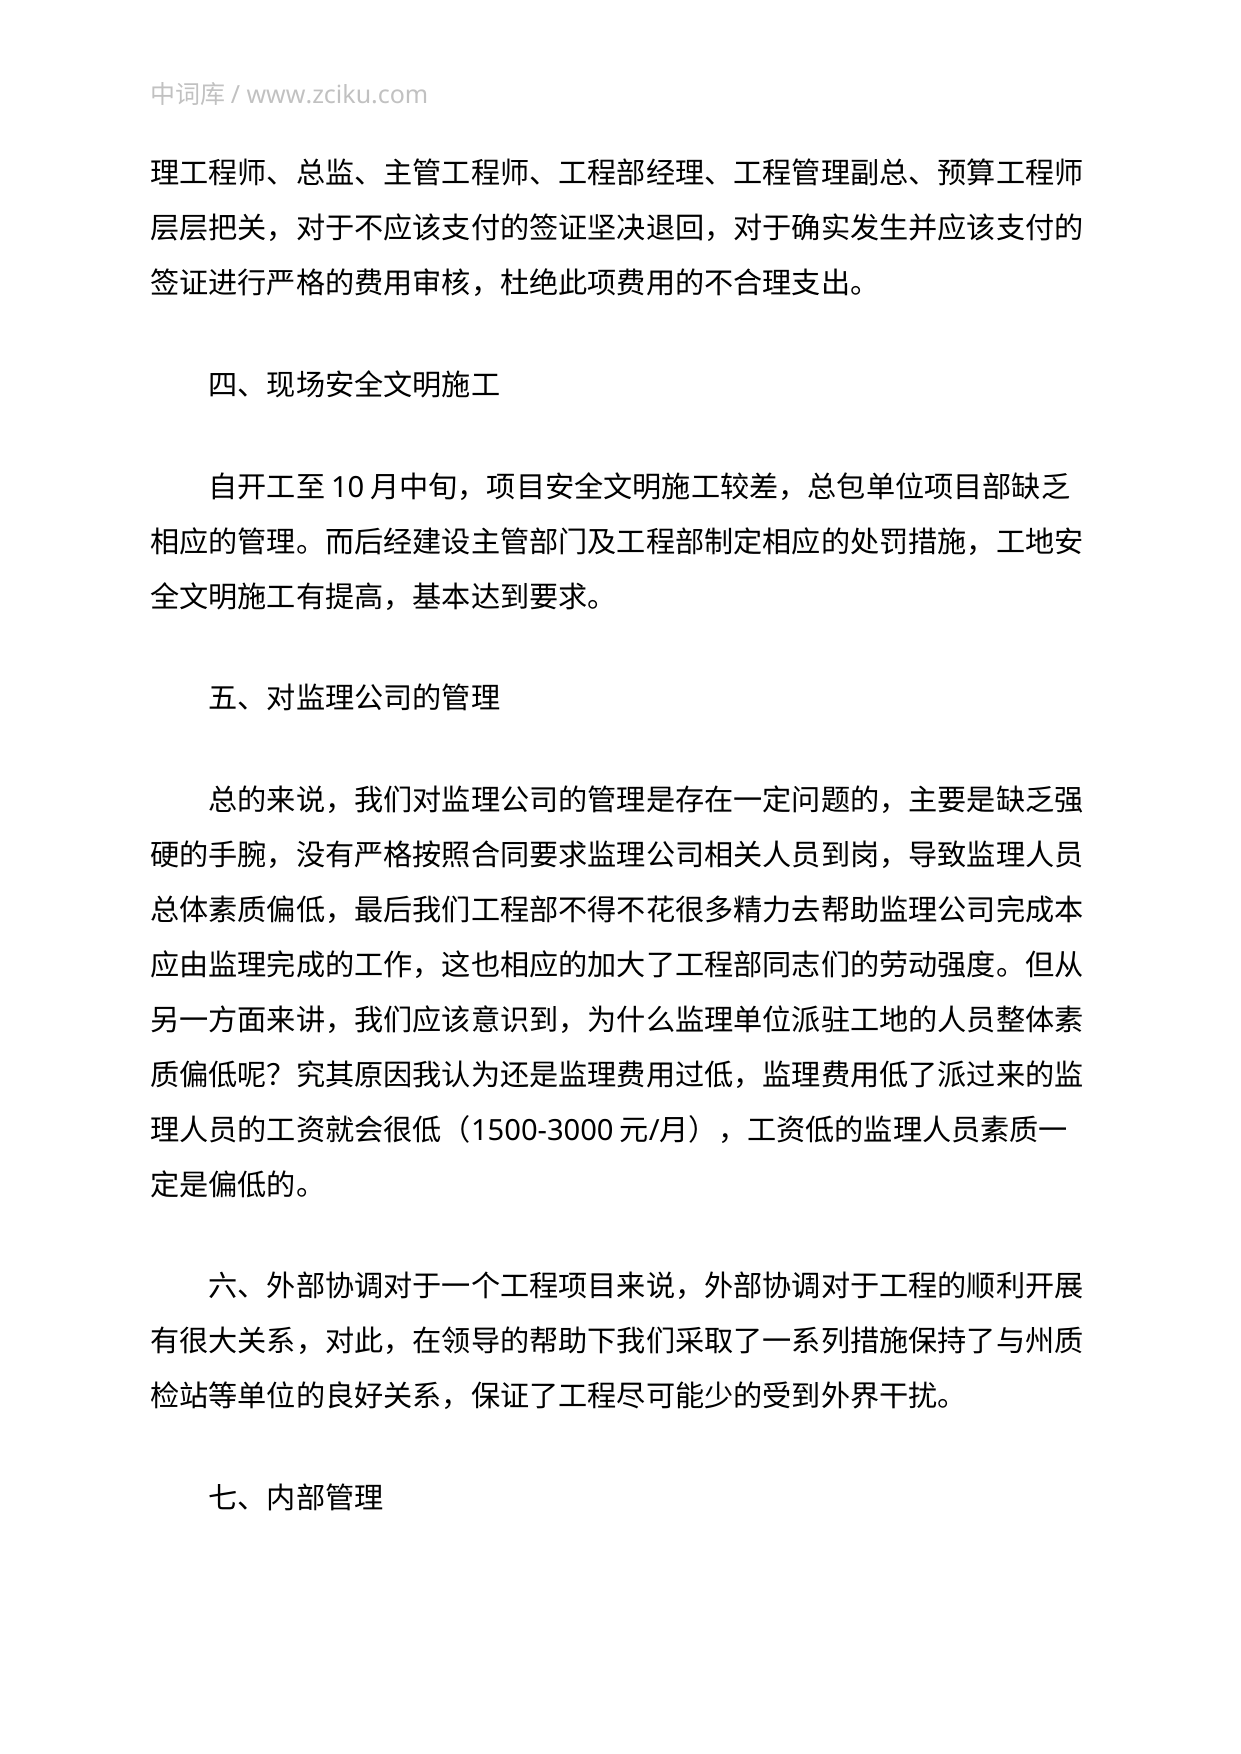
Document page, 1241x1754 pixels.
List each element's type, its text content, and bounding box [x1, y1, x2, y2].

text 六、外部协调对于一个工程项目来说，外部协调对于工程的顺利开展有很大关系，对此，在领导的帮助下我们采取了一系列措施保持了与州质检站等单位的良好关系，保证了工程尽可能少的受到外界干扰。 [150, 1263, 1090, 1415]
text 四、现场安全文明施工 [150, 362, 1090, 404]
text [150, 150, 1090, 302]
text 总的来说，我们对监理公司的管理是存在一定问题的，主要是缺乏强硬的手腕，没有严格按照合同要求监理公司相关人员到岗，导致监理人员总体素质偏低，最后我们工程部不得不花很多精力去帮助监理公司完成本应由监理完成的工作，这也相应的加大了工程部同志们的劳动强度。但从另一方面来讲，我们应该意识到，为什么监理单位派驻工地的人员整体素质偏低呢？究其原因我认为还是监理费用过低，监理费用低了派过来的监理人员的工资就会很低（1500-3000元/月），工资低的监理人员素质一定是偏低的。 [150, 777, 1090, 1203]
text 自开工至10月中旬，项目安全文明施工较差，总包单位项目部缺乏相应的管理。而后经建设主管部门及工程部制定相应的处罚措施，工地安全文明施工有提高，基本达到要求。 [150, 463, 1090, 616]
text 五、对监理公司的管理 [150, 675, 1090, 717]
text 七、内部管理 [150, 1474, 1090, 1517]
